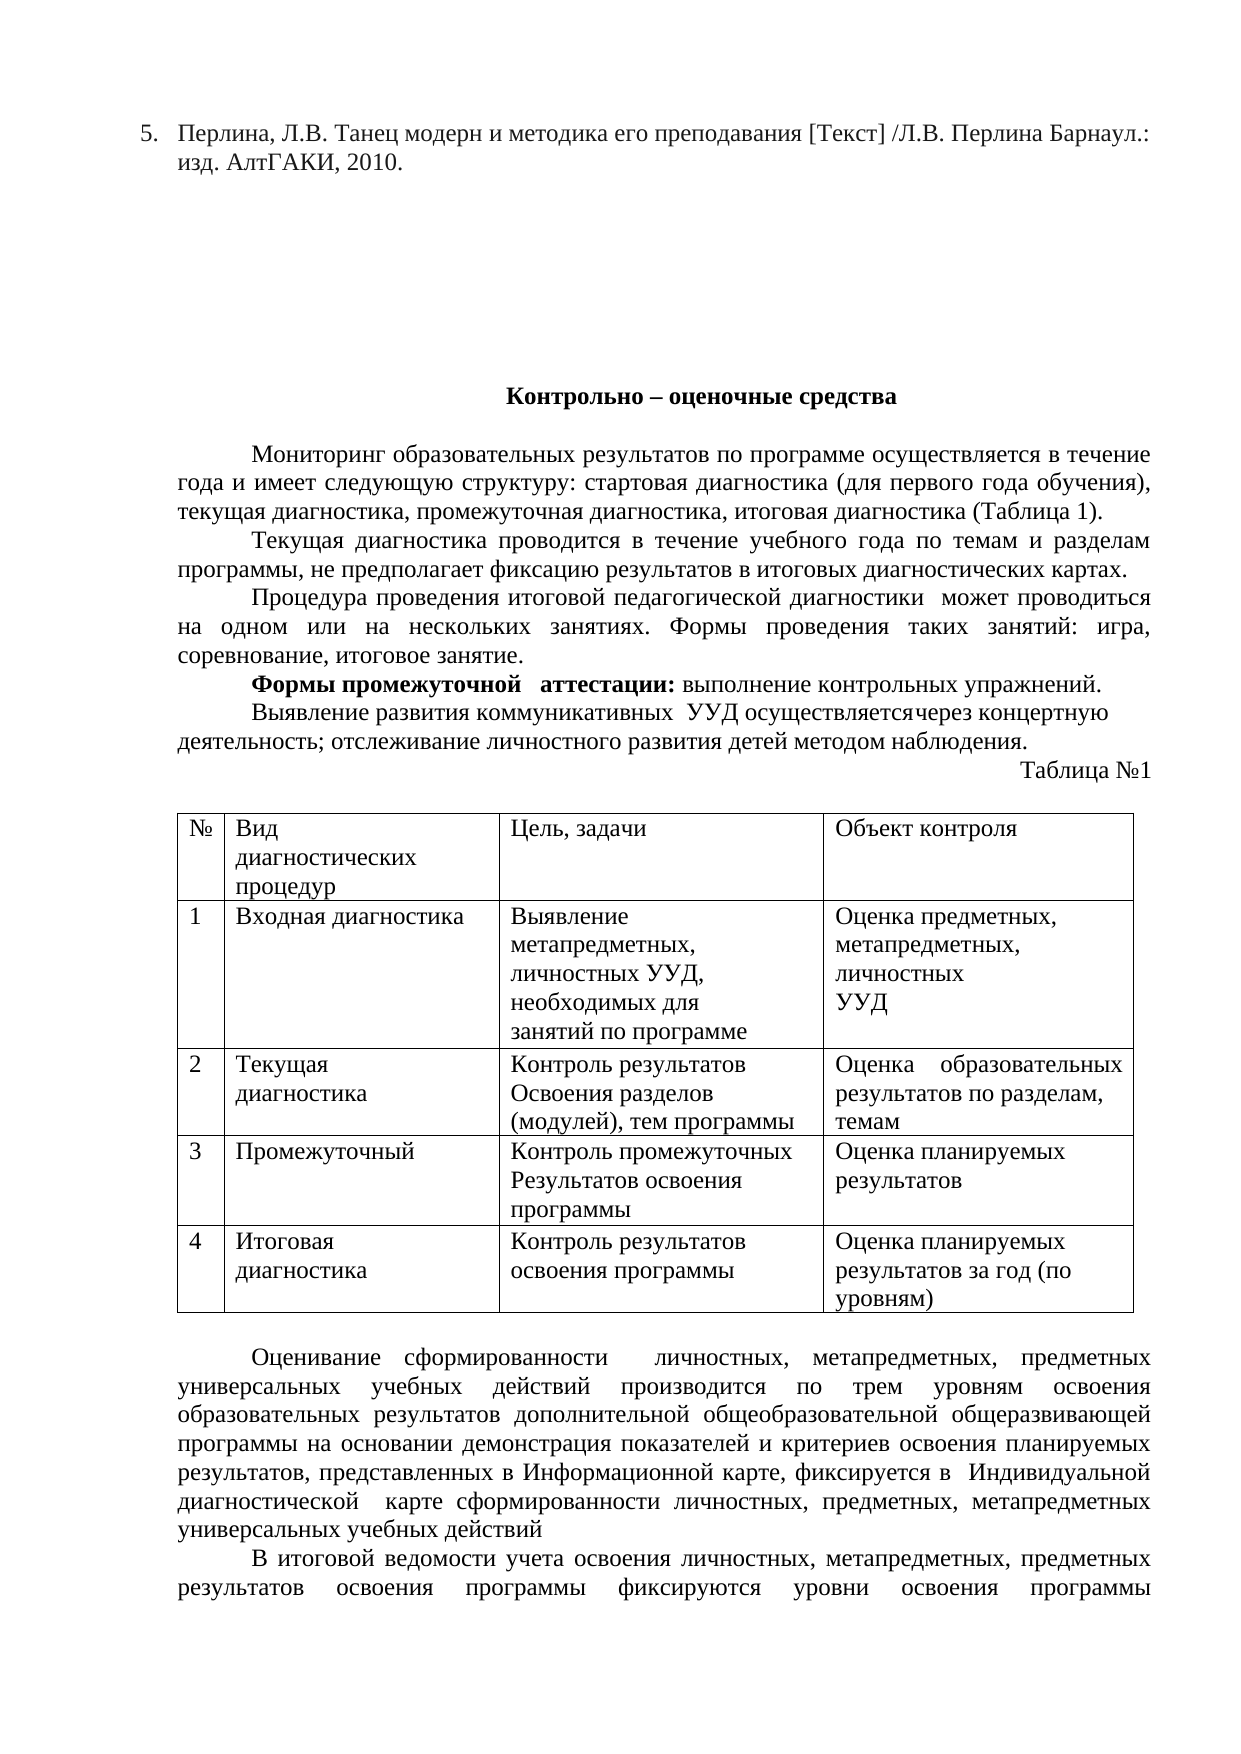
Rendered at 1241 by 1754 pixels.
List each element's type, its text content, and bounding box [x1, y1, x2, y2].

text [177, 1543, 1152, 1601]
table_header № [178, 814, 224, 900]
text Текущая диагностика проводится в течение учебного года по темам и разделам программы, не предполагает фиксацию результатов в итоговых диагностических картах. [177, 525, 1152, 582]
table_cell Текущая диагностика [225, 1049, 499, 1135]
list Перлина, Л.В. Танец модерн и методика его преподавания [Текст] /Л.В. Перлина Барнаул.: изд. АлтГАКИ, 2010. [140, 118, 1152, 176]
table_cell 4 [178, 1226, 224, 1312]
table_header Вид диагностических процедур [225, 814, 499, 900]
table_cell 2 [178, 1049, 224, 1135]
table_cell Оценка планируемых результатов за год (по уровням) [824, 1226, 1133, 1312]
table_cell Контроль результатов Освоения разделов (модулей), тем программы [500, 1049, 823, 1135]
text Процедура проведения итоговой педагогической диагностики может проводиться на одном или на нескольких занятиях. Формы проведения таких занятий: игра, соревнование, итоговое занятие. [177, 582, 1152, 669]
table_cell Выявление метапредметных, личностных УУД, необходимых для занятий по программе [500, 901, 823, 1048]
text Выявление развития коммуникативных УУД осуществляется через концертную деятельность; отслеживание личностного развития детей методом наблюдения. [177, 697, 1152, 755]
table_cell 3 [178, 1136, 224, 1225]
table_header Объект контроля [824, 814, 1133, 900]
text Оценивание сформированности личностных, метапредметных, предметных универсальных учебных действий производится по трем уровням освоения образовательных результатов дополнительной общеобразовательной общеразвивающей программы на основании демонстрация показателей и критериев освоения планируемых результатов, представленных в Информационной карте, фиксируется в Индивидуальной диагностической карте сформированности личностных, предметных, метапредметных универсальных учебных действий [177, 1342, 1152, 1543]
table_cell 1 [178, 901, 224, 1048]
table_cell Итоговая диагностика [225, 1226, 499, 1312]
table_cell Оценка планируемых результатов [824, 1136, 1133, 1225]
text Мониторинг образовательных результатов по программе осуществляется в течение года и имеет следующую структуру: стартовая диагностика (для первого года обучения), текущая диагностика, промежуточная диагностика, итоговая диагностика (Таблица 1). [177, 439, 1152, 525]
table_header Цель, задачи [500, 814, 823, 900]
table_cell Входная диагностика [225, 901, 499, 1048]
table_cell Контроль результатов освоения программы [500, 1226, 823, 1312]
table_cell Промежуточный [225, 1136, 499, 1225]
table_cell Оценка предметных, метапредметных, личностных УУД [824, 901, 1133, 1048]
text Формы промежуточной аттестации: выполнение контрольных упражнений. [177, 669, 1152, 697]
text Таблица №1 [177, 755, 1152, 784]
table_cell Контроль промежуточных Результатов освоения программы [500, 1136, 823, 1225]
table_cell Оценка образовательных результатов по разделам, темам [824, 1049, 1133, 1135]
text Контрольно – оценочные средства [177, 381, 1152, 410]
